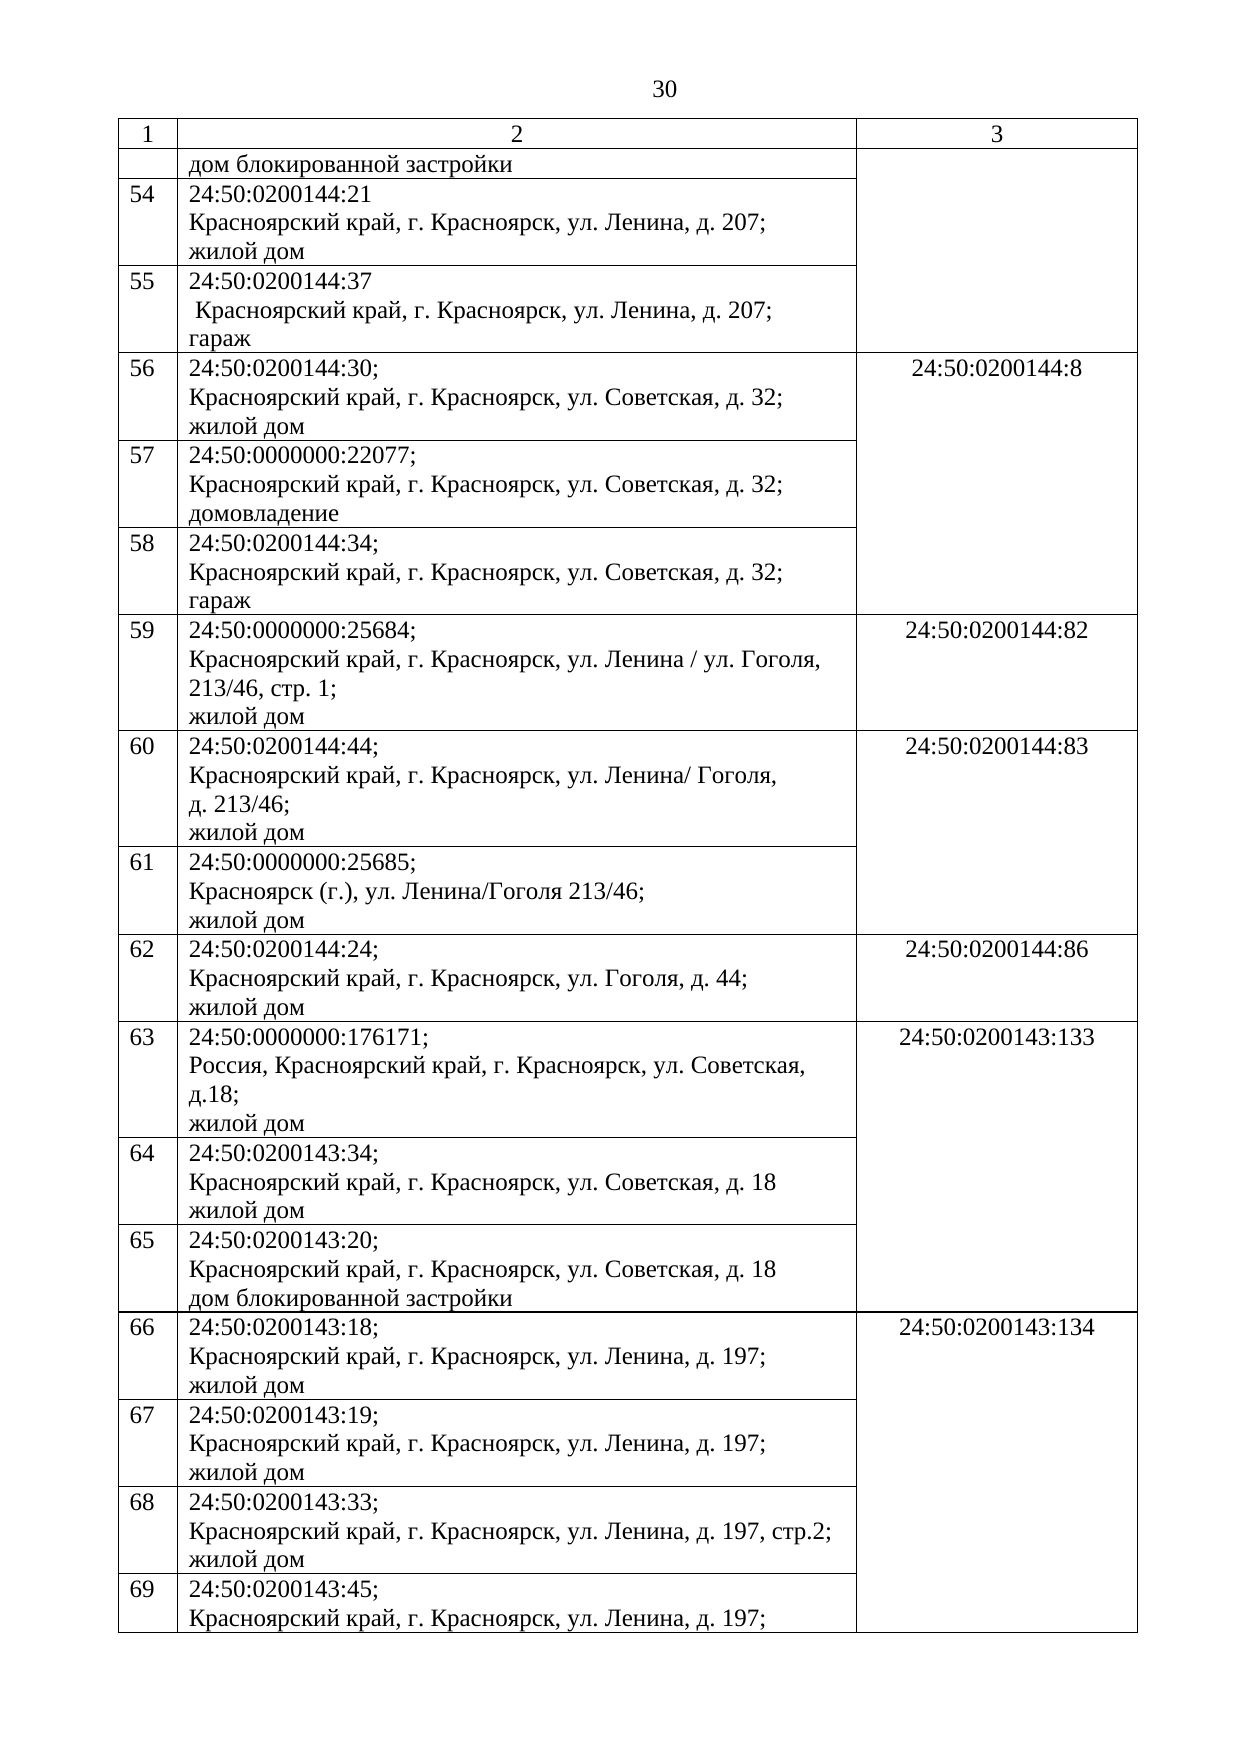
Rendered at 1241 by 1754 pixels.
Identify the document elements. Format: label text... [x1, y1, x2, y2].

table_cell [119, 731, 177, 846]
table_cell 24:50:0200144:83 [857, 731, 1137, 933]
table_cell [119, 1225, 177, 1311]
table_cell 24:50:0200143:20; Красноярский край, г. Красноярск, ул. Советская, д. 18 дом блокированной застройки [178, 1225, 856, 1311]
table_cell 24:50:0000000:25684; Красноярский край, г. Красноярск, ул. Ленина / ул. Гоголя, 213/46, стр. 1; жилой дом [178, 615, 856, 730]
table_cell 24:50:0200143:133 [857, 1022, 1137, 1311]
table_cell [178, 1574, 856, 1632]
table_cell 24:50:0200144:37 Красноярский край, г. Красноярск, ул. Ленина, д. 207; гараж [178, 266, 856, 352]
table_cell [119, 1487, 177, 1573]
table_cell [119, 441, 177, 527]
table_cell [119, 1138, 177, 1224]
table_cell 24:50:0200143:34; Красноярский край, г. Красноярск, ул. Советская, д. 18 жилой дом [178, 1138, 856, 1224]
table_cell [178, 149, 856, 178]
table_cell 24:50:0200144:86 [857, 935, 1137, 1021]
table_cell [119, 528, 177, 614]
table_cell 24:50:0200144:8 [857, 353, 1137, 614]
table_cell 24:50:0200144:21 Красноярский край, г. Красноярск, ул. Ленина, д. 207; жилой дом [178, 179, 856, 265]
table_cell 24:50:0200144:34; Красноярский край, г. Красноярск, ул. Советская, д. 32; гараж [178, 528, 856, 614]
table_cell [119, 179, 177, 265]
table_header 2 [178, 119, 856, 148]
table_cell 24:50:0200143:33; Красноярский край, г. Красноярск, ул. Ленина, д. 197, стр.2; жилой дом [178, 1487, 856, 1573]
table_cell 24:50:0200144:30; Красноярский край, г. Красноярск, ул. Советская, д. 32; жилой дом [178, 353, 856, 439]
table_cell 24:50:0200144:44; Красноярский край, г. Красноярск, ул. Ленина/ Гоголя, д. 213/46; жилой дом [178, 731, 856, 846]
table_cell [119, 1574, 177, 1632]
table_cell [119, 353, 177, 439]
table_cell [119, 615, 177, 730]
table_header 1 [119, 119, 177, 148]
table_cell 24:50:0000000:176171; Россия, Красноярский край, г. Красноярск, ул. Советская, д.18; жилой дом [178, 1022, 856, 1137]
table_cell 24:50:0000000:22077; Красноярский край, г. Красноярск, ул. Советская, д. 32; домовладение [178, 441, 856, 527]
table_header 3 [857, 119, 1137, 148]
table_cell [119, 266, 177, 352]
table_cell 24:50:0200143:19; Красноярский край, г. Красноярск, ул. Ленина, д. 197; жилой дом [178, 1400, 856, 1486]
table_cell 24:50:0200143:134 [857, 1313, 1137, 1632]
table_cell [119, 935, 177, 1021]
table_cell [119, 1022, 177, 1137]
table_cell 24:50:0200143:18; Красноярский край, г. Красноярск, ул. Ленина, д. 197; жилой дом [178, 1313, 856, 1399]
table_cell [119, 847, 177, 933]
table_cell [119, 1400, 177, 1486]
table_cell 24:50:0000000:25685; Красноярск (г.), ул. Ленина/Гоголя 213/46; жилой дом [178, 847, 856, 933]
table_cell 24:50:0200144:24; Красноярский край, г. Красноярск, ул. Гоголя, д. 44; жилой дом [178, 935, 856, 1021]
table_cell [119, 149, 177, 178]
table_cell [119, 1313, 177, 1399]
table_cell 24:50:0200144:82 [857, 615, 1137, 730]
